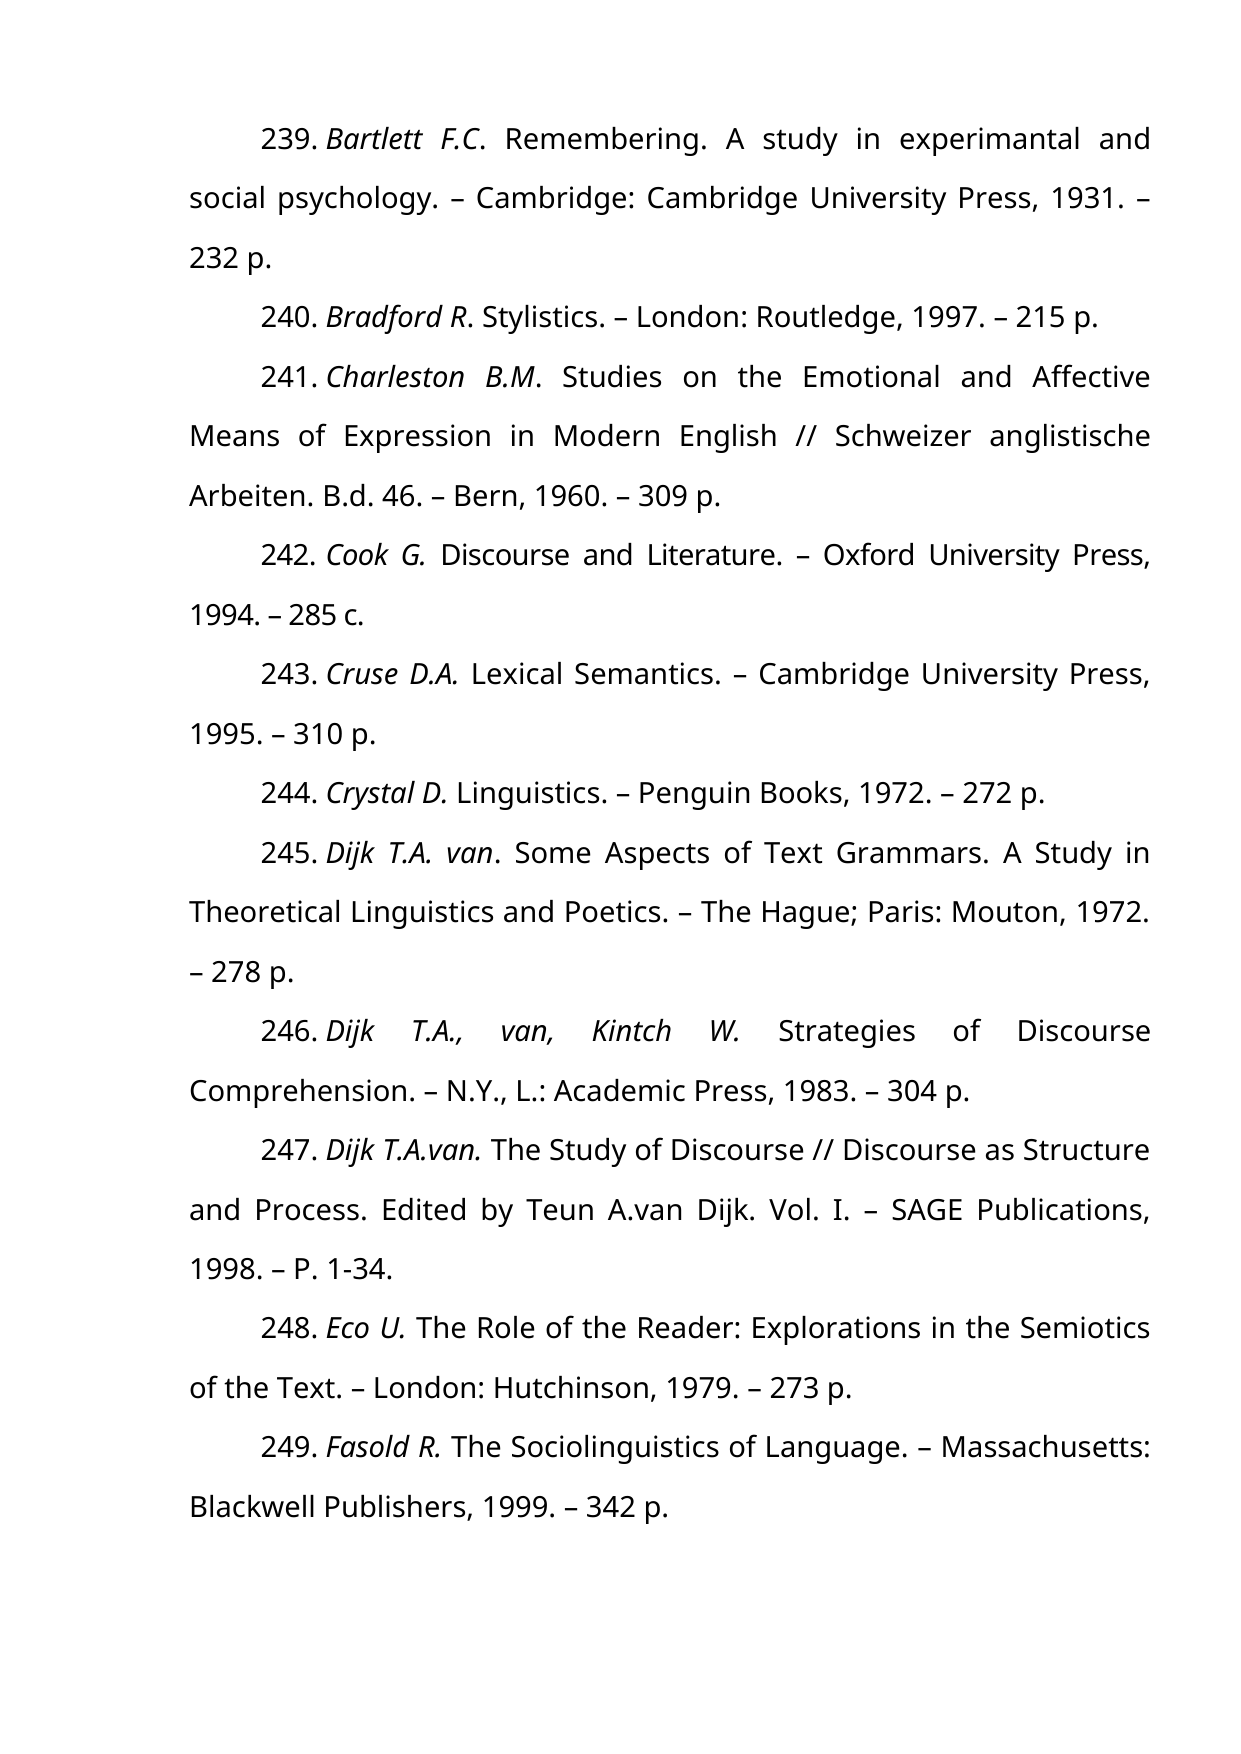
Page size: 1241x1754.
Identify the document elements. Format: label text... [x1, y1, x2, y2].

list Eco U. The Role of the Reader: Explorations in the Semiotics of the Text. – London: Hutchinson, 1979. – 273 p. [189, 1308, 1152, 1407]
list Bartlett F.C. Remembering. A study in experimantal and social psychology. – Cambridge: Cambridge University Press, 1931. – 232 p. [189, 118, 1152, 277]
list Dijk T.A. van. Some Aspects of Text Grammars. A Study in Theoretical Linguistics and Poetics. – The Hague; Paris: Mouton, 1972. – 278 p. [189, 832, 1152, 991]
list Bradford R. Stylistics. – London: Routledge, 1997. – 215 p. [189, 297, 1152, 336]
list Charleston B.M. Studies on the Emotional and Affective Means of Expression in Modern English // Schweizer anglistische Arbeiten. B.d. 46. – Bern, 1960. – 309 p. [189, 356, 1152, 515]
list Cruse D.A. Lexical Semantics. – Cambridge University Press, 1995. – 310 p. [189, 653, 1152, 753]
list Crystal D. Linguistics. – Penguin Books, 1972. – 272 p. [189, 772, 1152, 812]
list Dijk T.A.van. The Study of Discourse // Discourse as Structure and Process. Edited by Teun A.van Dijk. Vol. I. – SAGE Publications, 1998. – P. 1-34. [189, 1129, 1152, 1288]
list Cook G. Discourse and Literature. – Oxford University Press, 1994. – 285 c. [189, 534, 1152, 634]
list Dijk T.A., van, Kintch W. Strategies of Discourse Comprehension. – N.Y., L.: Academic Press, 1983. – 304 p. [189, 1010, 1152, 1109]
list Fasold R. The Sociolinguistics of Language. – Massachusetts: Blackwell Publishers, 1999. – 342 p. [189, 1427, 1152, 1526]
